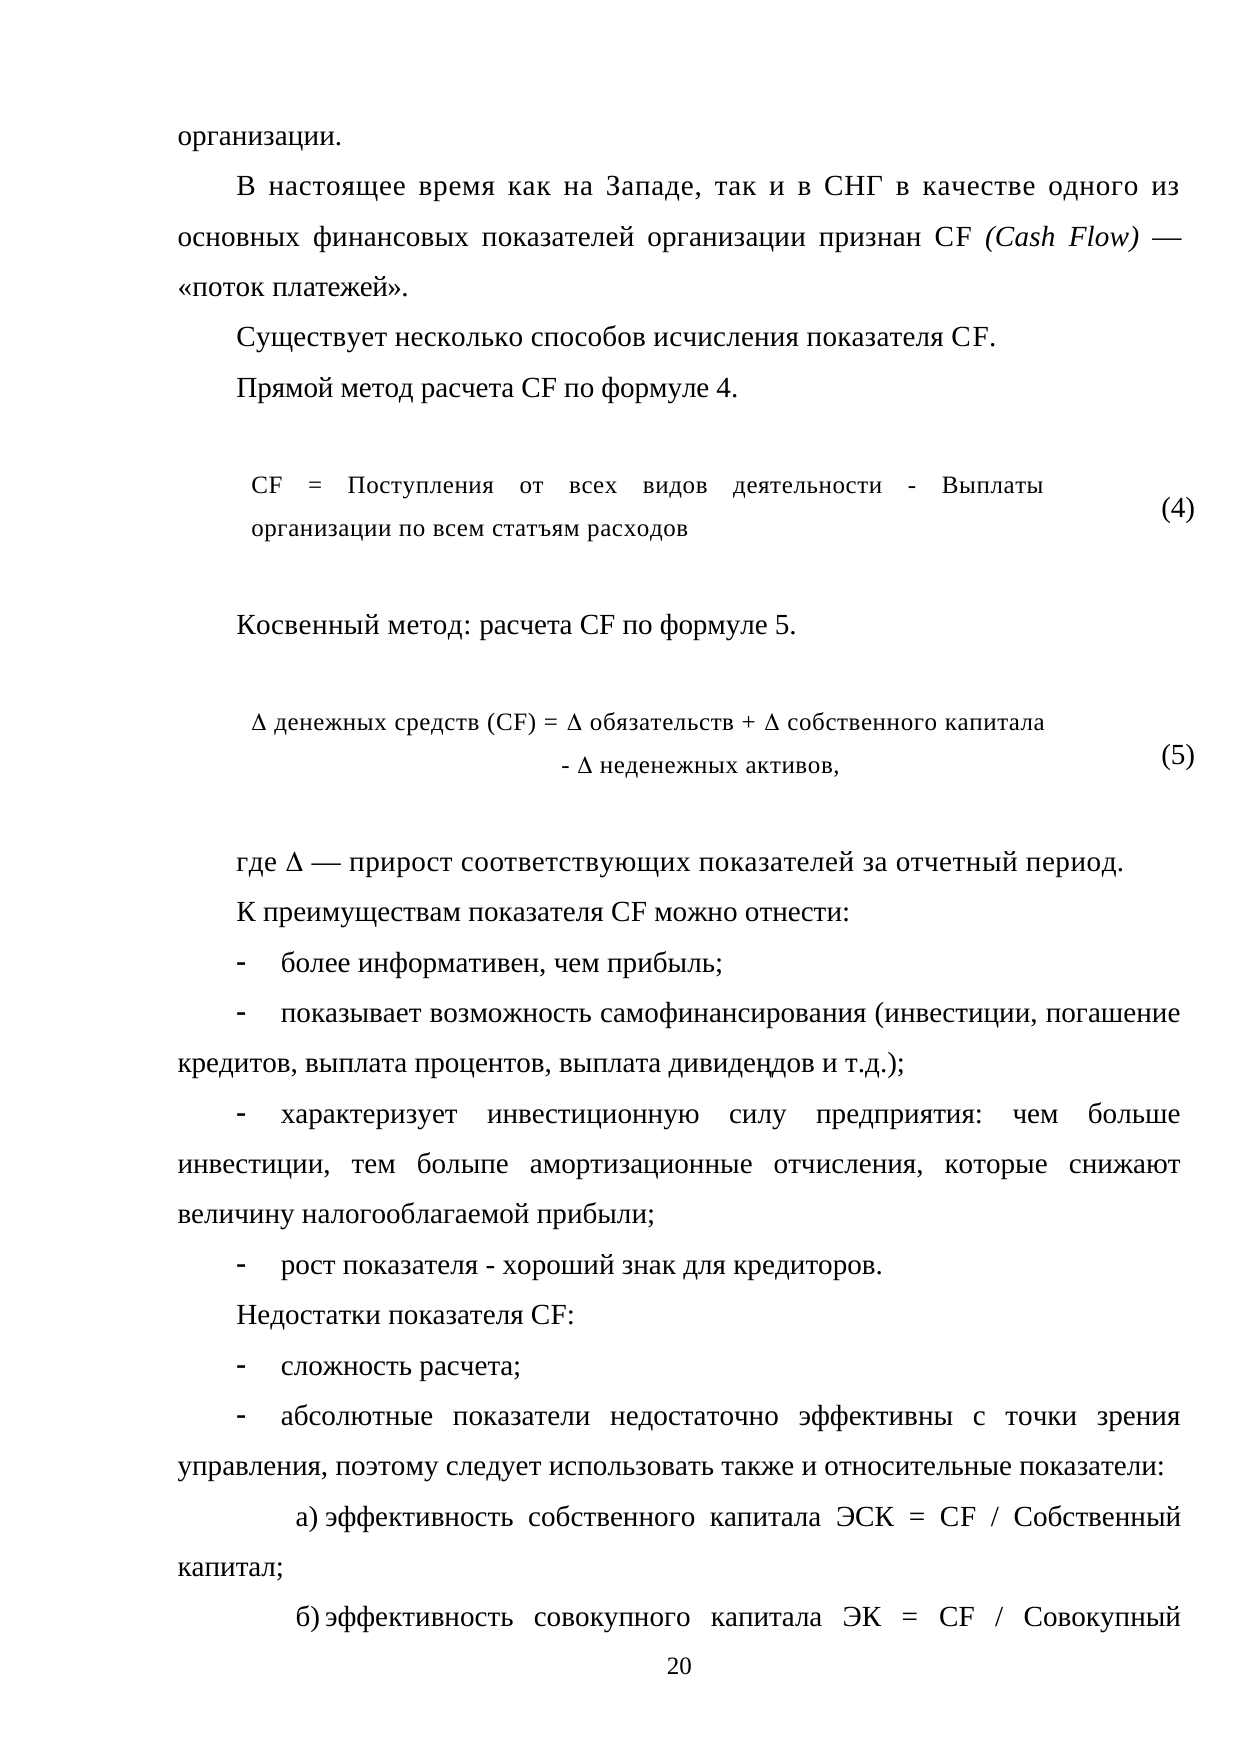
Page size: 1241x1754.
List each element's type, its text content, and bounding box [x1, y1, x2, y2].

text Недостатки показателя СF: [177, 1297, 1181, 1331]
text а) эффективность собственного капитала ЭСК = СF / Собственный капитал; [177, 1499, 1181, 1583]
text К преимуществам показателя СF можно отнести: [177, 894, 1181, 928]
text Косвенный метод: расчета СF по формуле 5. [177, 607, 1181, 640]
text СF = Поступления от всех видов деятельности - Выплаты организации по всем статъям расходов [251, 470, 1045, 542]
list сложность расчета; [177, 1348, 1181, 1381]
list показывает возможность самофинансирования (инвестиции, погашение кредитов, выплата процентов, выплата дивидеңдов и т.д.); [177, 995, 1181, 1079]
text Существует несколько способов исчисления показателя СF. [177, 319, 1181, 353]
list абсолютные показатели недостаточно эффективны с точки зрения управления, поэтому следует использовать также и относительные показатели: [177, 1398, 1181, 1482]
text В настоящее время как на Западе, так и в СНГ в качестве одного из основных финансовых показателей организации признан СF (Саsh Flow) — «поток платежей». [177, 168, 1181, 303]
text где — прирост соответствующих показателей за отчетный период. [177, 844, 1181, 878]
list более информативен, чем прибыль; [177, 945, 1181, 978]
text Прямой метод расчета СF по формуле 4. [177, 370, 1181, 403]
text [177, 1599, 1181, 1633]
list характеризует инвестиционную силу предприятия: чем больше инвестиции, тем болыпе амортизационные отчисления, которые снижают величину налогооблагаемой прибыли; [177, 1096, 1181, 1230]
text денежных средств (СF) = обязательств + собственного капитала - неденежных активов, [251, 707, 1045, 779]
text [177, 118, 1181, 152]
list рост показателя - хороший знак для кредиторов. [177, 1247, 1181, 1281]
